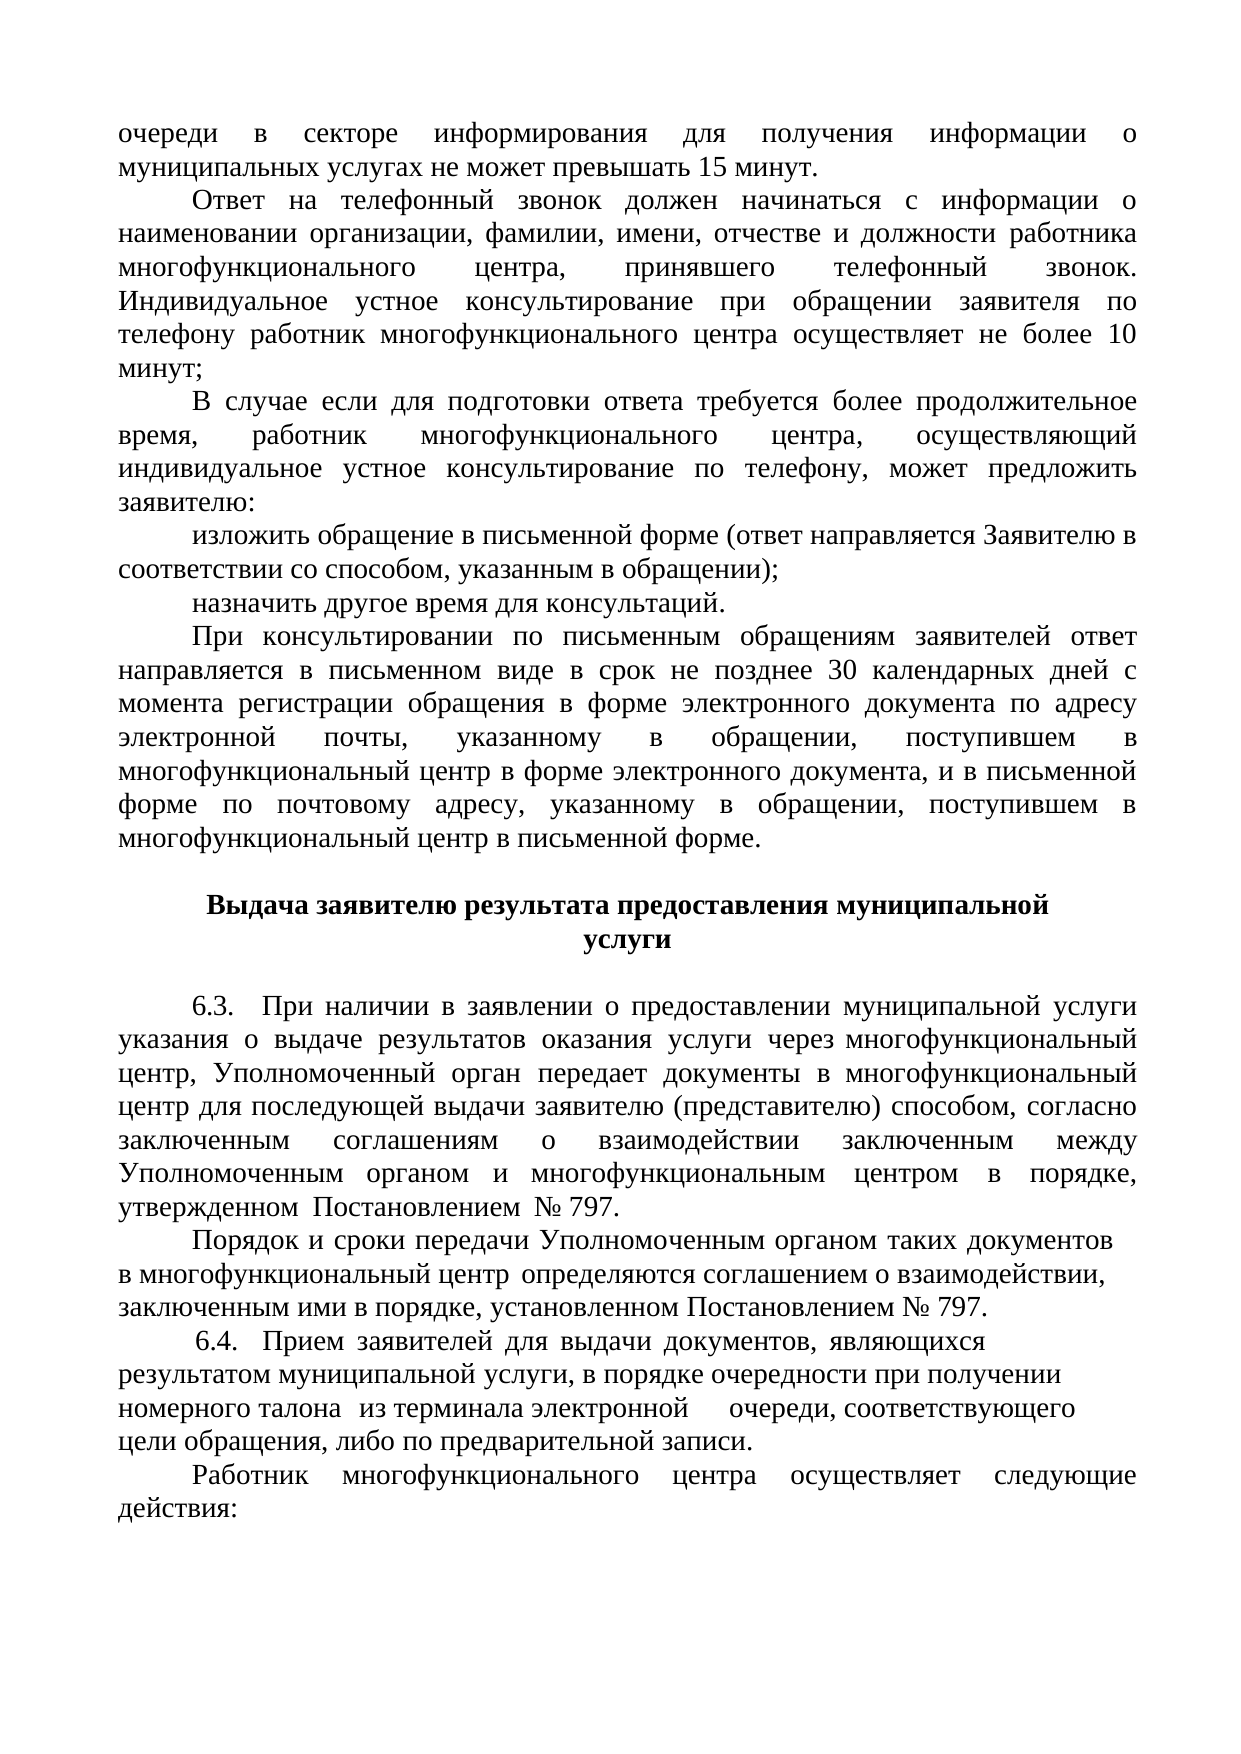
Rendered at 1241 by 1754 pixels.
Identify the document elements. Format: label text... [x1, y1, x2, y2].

text Ответ на телефонный звонок должен начинаться с информации о наименовании организации, фамилии, имени, отчестве и должности работника многофункционального центра, принявшего телефонный звонок. Индивидуальное устное консультирование при обращении заявителя по телефону работник многофункционального центра осуществляет не более 10 [118, 183, 1137, 350]
text соответствии со способом, указанным в обращении); назначить другое время для консультаций. [118, 552, 898, 619]
text При консультировании по письменным обращениям заявителей ответ направляется в письменном виде в срок не позднее 30 календарных дней с момента регистрации обращения в форме электронного документа по адресу электронной почты, указанному в обращении, поступившем в многофункциональный центр в форме электронного документа, и в письменной [118, 619, 1137, 787]
list При наличии в заявлении о предоставлении муниципальной услуги указания о выдаче результатов оказания услуги через многофункциональный центр, Уполномоченный орган передает документы в многофункциональный центр для последующей выдачи заявителю (представителю) способом, согласно заключенным соглашениям о взаимодействии заключенным между Уполномоченным органом и многофункциональным центром в порядке, утвержденном Постановлением № 797. [118, 988, 1137, 1223]
subtitle Выдача заявителю результата предоставления муниципальной услуги [202, 887, 1053, 954]
list Прием заявителей для выдачи документов, являющихся результатом муниципальной услуги, в порядке очередности при получении номерного талона из терминала электронной очереди, соответствующего цели обращения, либо по предварительной записи. [118, 1323, 1136, 1457]
text минут; [118, 350, 1148, 384]
text заключенным ими в порядке, установленном Постановлением № 797. [118, 1290, 1137, 1323]
text изложить обращение в письменной форме (ответ направляется Заявителю в [192, 518, 1148, 551]
text В случае если для подготовки ответа требуется более продолжительное время, работник многофункционального центра, осуществляющий индивидуальное устное консультирование по телефону, может предложить заявителю: [118, 384, 1137, 518]
text Порядок и сроки передачи Уполномоченным органом таких документов в многофункциональный центр определяются соглашением о взаимодействии, [118, 1223, 1136, 1290]
text очереди в секторе информирования для получения информации о муниципальных услугах не может превышать 15 минут. [118, 115, 1137, 182]
text форме по почтовому адресу, указанному в обращении, поступившем в многофункциональный центр в письменной форме. [118, 787, 1136, 854]
text Работник многофункционального центра осуществляет следующие действия: [118, 1457, 1137, 1524]
